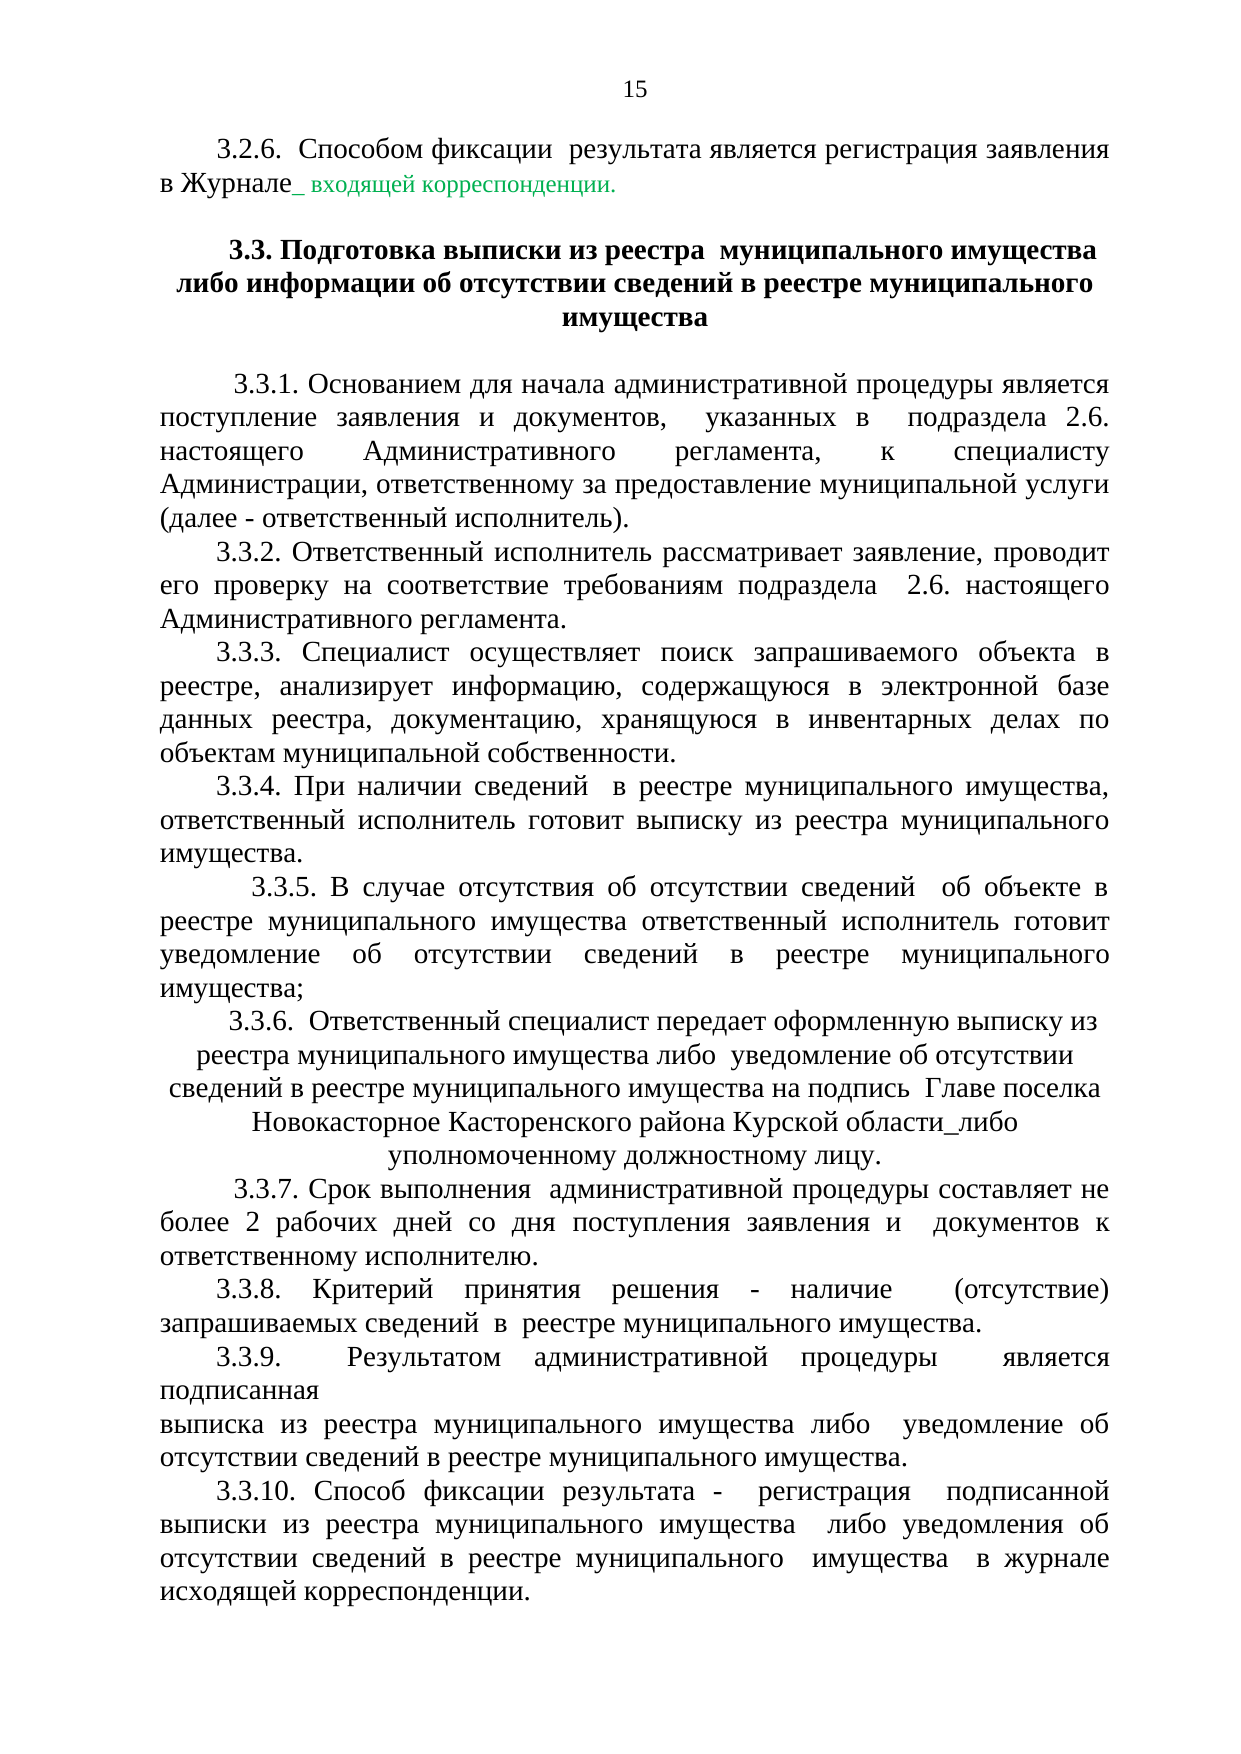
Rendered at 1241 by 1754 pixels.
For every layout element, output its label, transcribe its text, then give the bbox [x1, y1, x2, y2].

text 3.3.3. Специалист осуществляет поиск запрашиваемого объекта в реестре, анализирует информацию, содержащуюся в электронной базе данных реестра, документацию, хранящуюся в инвентарных делах по объектам муниципальной собственности. [159, 634, 1110, 768]
text 3.3.2. Ответственный исполнитель рассматривает заявление, проводит его проверку на соответствие требованиям подраздела 2.6. настоящего Административного регламента. [159, 534, 1110, 634]
text 3.3.5. В случае отсутствия об отсутствии сведений об объекте в реестре муниципального имущества ответственный исполнитель готовит уведомление об отсутствии сведений в реестре муниципального имущества; [159, 869, 1110, 1003]
text выписка из реестра муниципального имущества либо уведомление об отсутствии сведений в реестре муниципального имущества. [159, 1406, 1110, 1473]
text 3.3.8. Критерий принятия решения - наличие (отсутствие) запрашиваемых сведений в реестре муниципального имущества. [159, 1272, 1110, 1339]
text 3.3.7. Срок выполнения административной процедуры составляет не более 2 рабочих дней со дня поступления заявления и документов к ответственному исполнителю. [159, 1171, 1110, 1272]
text 3.3.10. Способ фиксации результата - регистрация подписанной выписки из реестра муниципального имущества либо уведомления об отсутствии сведений в реестре муниципального имущества в журнале исходящей корреспонденции. [159, 1473, 1110, 1607]
text 3.3.4. При наличии сведений в реестре муниципального имущества, ответственный исполнитель готовит выписку из реестра муниципального имущества. [159, 768, 1110, 869]
text 3.2.6. Способом фиксации результата является регистрация заявления в Журнале_ входящей корреспонденции. [159, 131, 1110, 198]
text 3.3.1. Основанием для начала административной процедуры является поступление заявления и документов, указанных в подраздела 2.6. настоящего Административного регламента, к специалисту Администрации, ответственному за предоставление муниципальной услуги (далее - ответственный исполнитель). [159, 366, 1110, 534]
text 3.3.9. Результатом административной процедуры является подписанная [159, 1339, 1110, 1406]
text 3.3. Подготовка выписки из реестра муниципального имущества либо информации об отсутствии сведений в реестре муниципального имущества [159, 232, 1110, 332]
text 3.3.6. Ответственный специалист передает оформленную выписку из реестра муниципального имущества либо уведомление об отсутствии сведений в реестре муниципального имущества на подпись Главе поселка Новокасторное Касторенского района Курской области_либо уполномоченному должностному лицу. [159, 1003, 1110, 1171]
